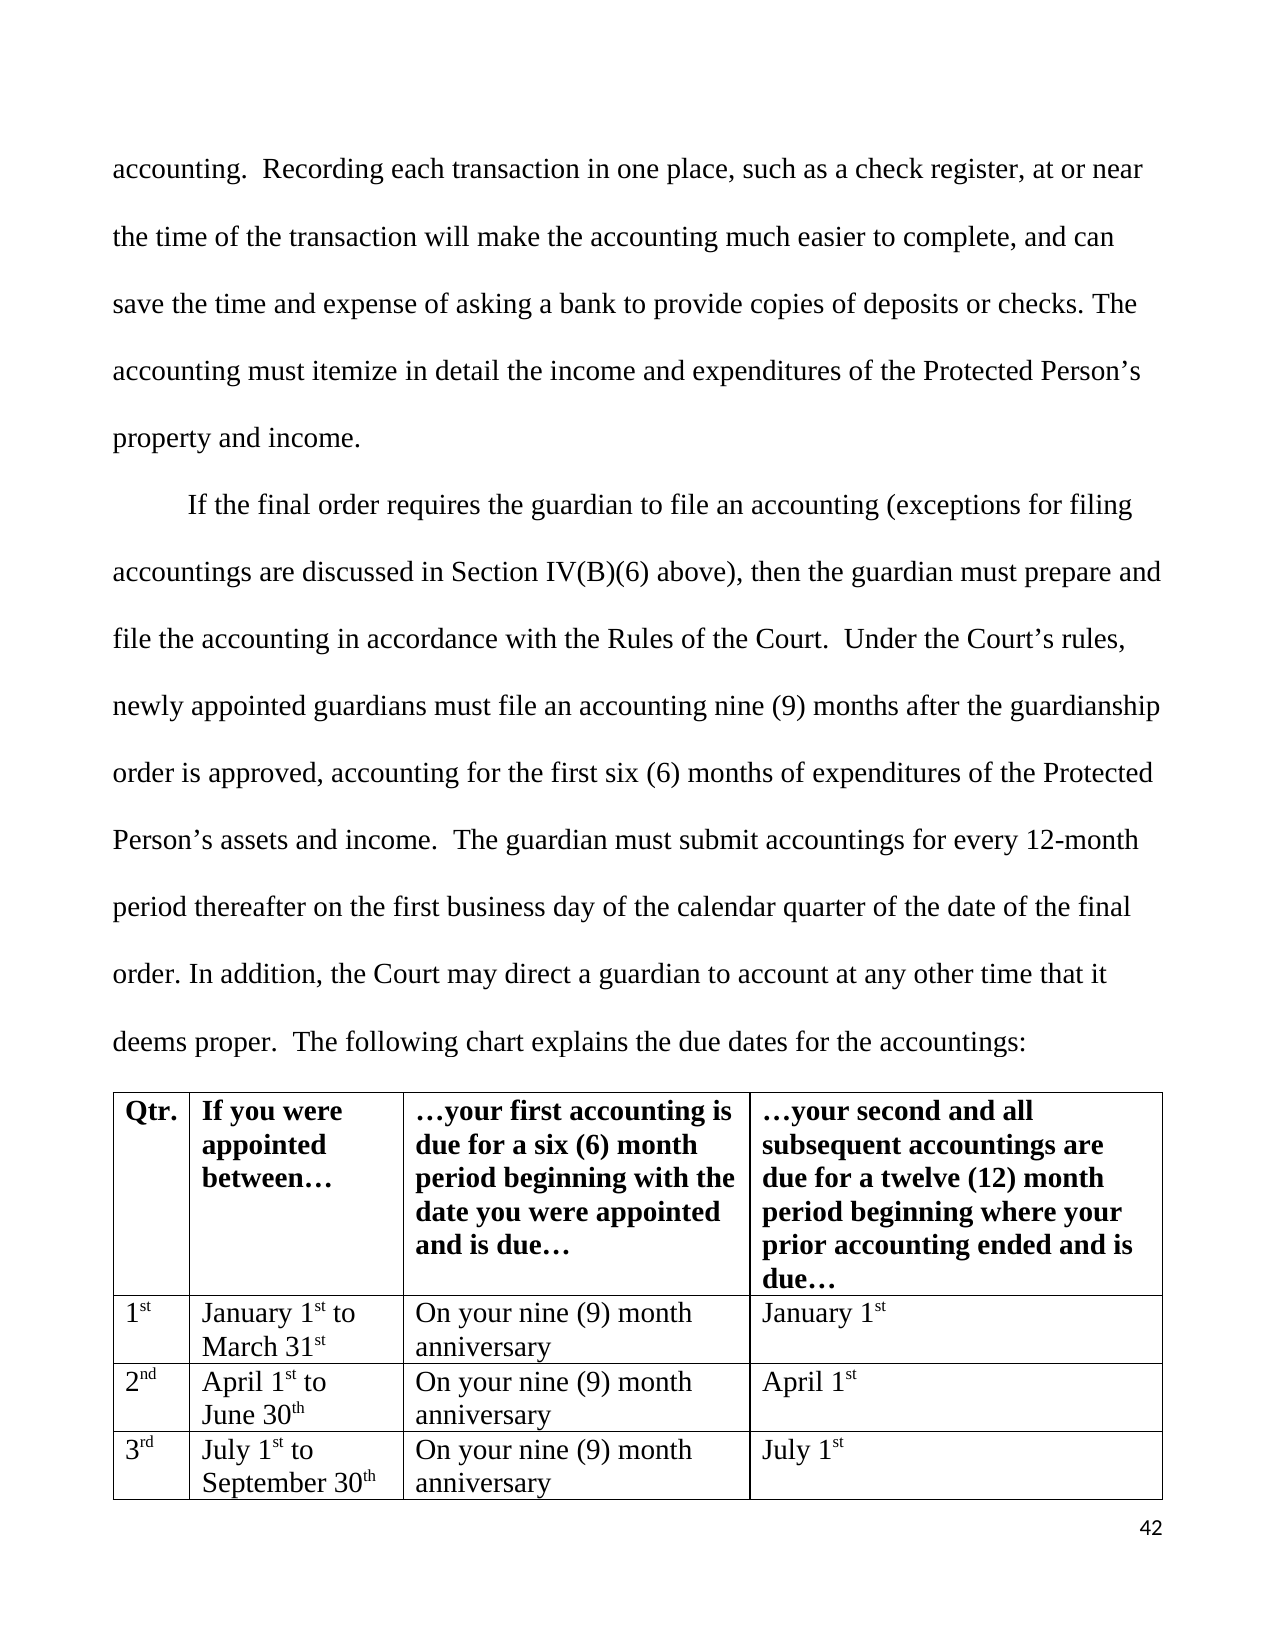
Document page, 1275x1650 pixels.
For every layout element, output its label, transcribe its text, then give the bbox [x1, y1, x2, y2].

table_cell On your nine (9) month anniversary [404, 1364, 749, 1431]
table_cell July 1st [751, 1432, 1162, 1499]
table_header Qtr. [114, 1093, 189, 1294]
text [113, 152, 1163, 453]
table_cell April 1st to June 30th [190, 1364, 403, 1431]
table_cell April 1st [751, 1364, 1162, 1431]
table_cell 2nd [114, 1364, 189, 1431]
table_header If you were appointed between… [190, 1093, 403, 1294]
table_cell July 1st to September 30th [190, 1432, 403, 1499]
table_header …your second and all subsequent accountings are due for a twelve (12) month period beginning where your prior accounting ended and is due… [751, 1093, 1162, 1294]
table_cell 3rd [114, 1432, 189, 1499]
table_header …your first accounting is due for a six (6) month period beginning with the date you were appointed and is due… [404, 1093, 749, 1294]
text If the final order requires the guardian to file an accounting (exceptions for filing accountings are discussed in Section IV(B)(6) above), then the guardian must prepare and file the accounting in accordance with the Rules of the Court. Under the Court’s rules, newly appointed guardians must file an accounting nine (9) months after the guardianship order is approved, accounting for the first six (6) months of expenditures of the Protected Person’s assets and income. The guardian must submit accountings for every 12-month period thereafter on the first business day of the calendar quarter of the date of the final order. In addition, the Court may direct a guardian to account at any other time that it deems proper. The following chart explains the due dates for the accountings: [113, 485, 1163, 1057]
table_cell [404, 1432, 749, 1499]
table_cell On your nine (9) month anniversary [404, 1296, 749, 1363]
table_cell 1st [114, 1296, 189, 1363]
table_cell January 1st to March 31st [190, 1296, 403, 1363]
table_cell January 1st [751, 1296, 1162, 1363]
